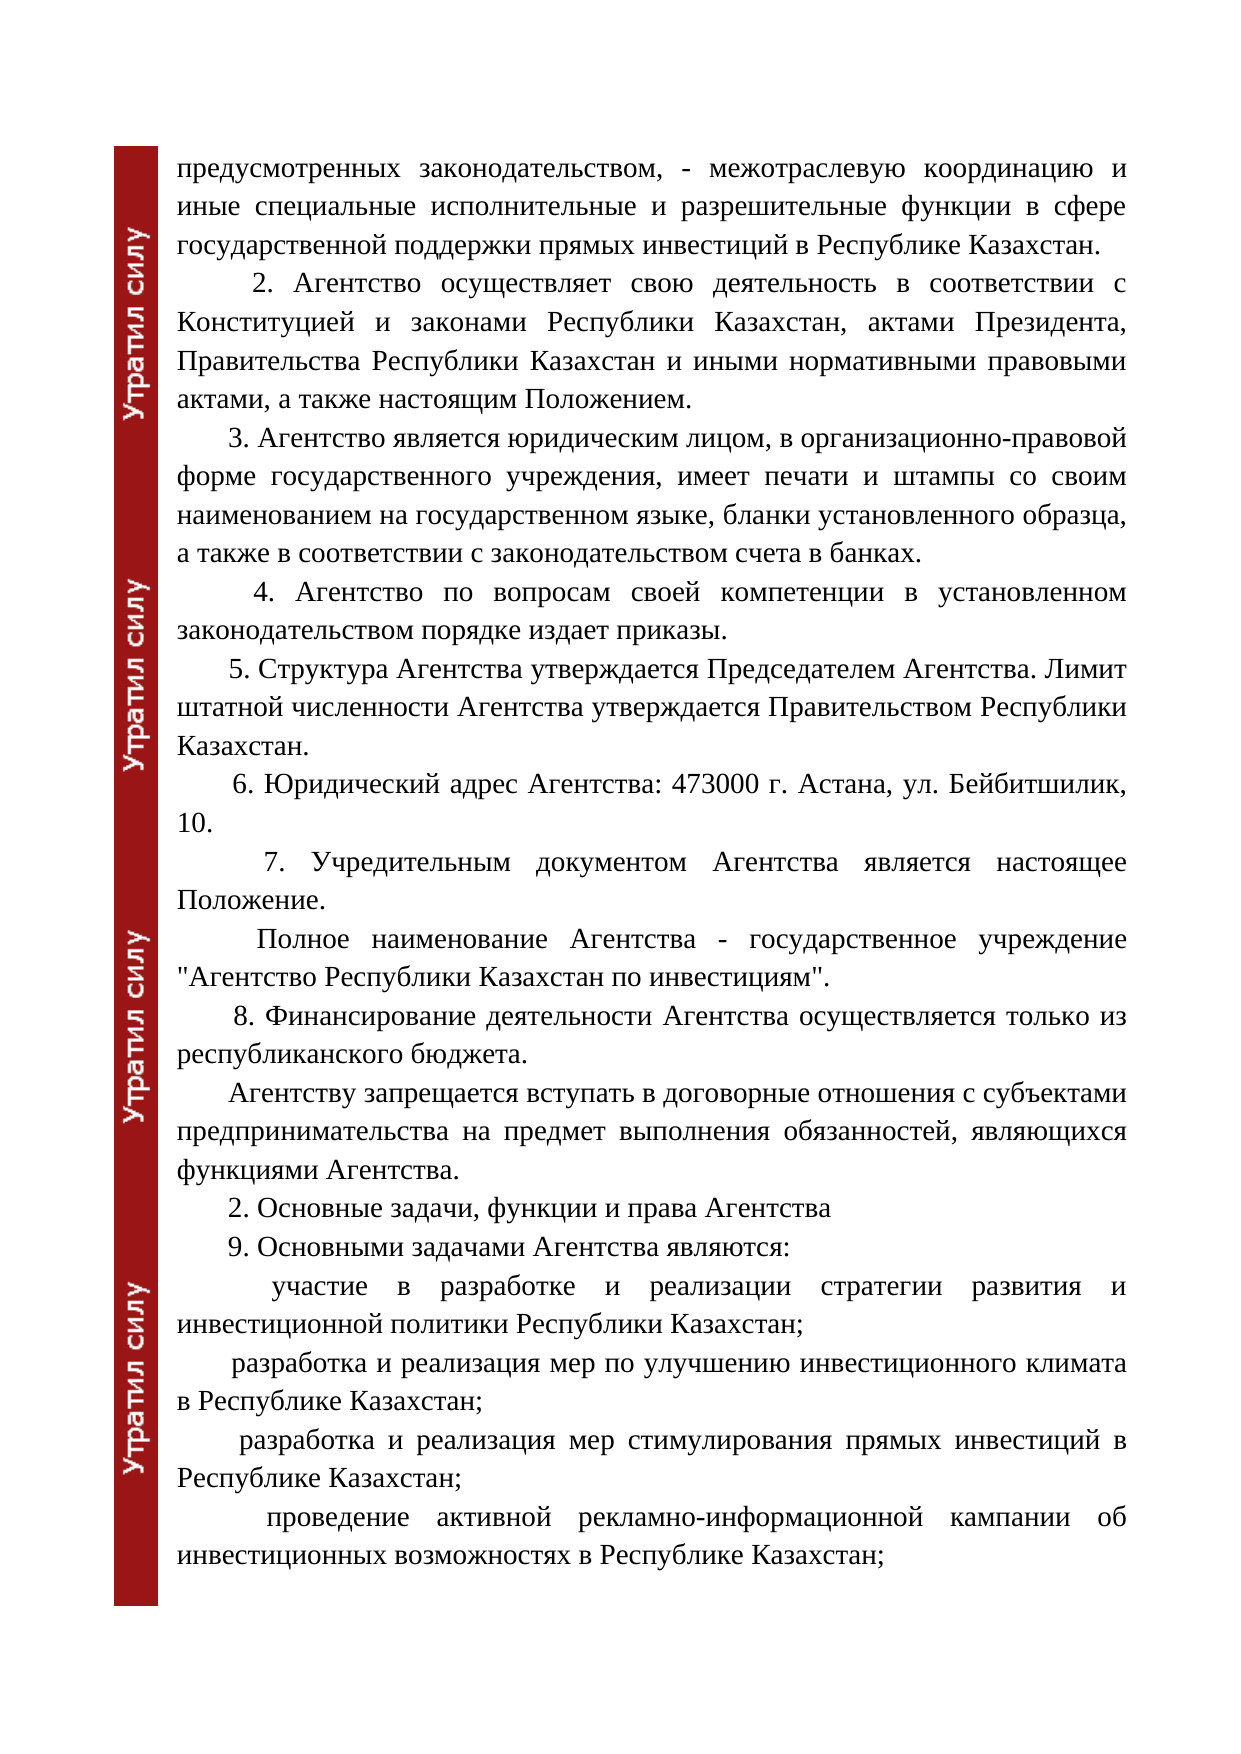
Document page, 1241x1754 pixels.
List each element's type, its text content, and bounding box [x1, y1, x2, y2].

picture [114, 1494, 158, 1499]
text 3. Агентство является юридическим лицом, в организационно-правовой форме государственного учреждения, имеет печати и штампы со своим наименованием на государственном языке, бланки установленного образца, а также в соответствии с законодательством счета в банках. [112, 420, 1128, 569]
picture [114, 261, 158, 266]
picture [114, 415, 158, 420]
text 2. Основные задачи, функции и права Агентства [112, 1191, 1128, 1224]
picture [114, 646, 158, 651]
text разработка и реализация мер стимулирования прямых инвестиций в Республике Казахстан; [112, 1422, 1128, 1494]
picture [114, 839, 158, 844]
text 6. Юридический адрес Агентства: 473000 г. Астана, ул. Бейбитшилик, 10. [112, 767, 1128, 839]
text 2. Агентство осуществляет свою деятельность в соответствии с Конституцией и законами Республики Казахстан, актами Президента, Правительства Республики Казахстан и иными нормативными правовыми актами, а также настоящим Положением. [112, 266, 1128, 415]
text разработка и реализация мер по улучшению инвестиционного климата в Республике Казахстан; [112, 1345, 1128, 1417]
text Полное наименование Агентства - государственное учреждение "Агентство Республики Казахстан по инвестициям". [112, 921, 1128, 993]
picture [114, 1571, 158, 1606]
text 9. Основными задачами Агентства являются: [112, 1229, 1128, 1263]
text 4. Агентство по вопросам своей компетенции в установленном законодательством порядке издает приказы. [112, 574, 1128, 646]
text участие в разработке и реализации стратегии развития и инвестиционной политики Республики Казахстан; [112, 1268, 1128, 1340]
picture [114, 1224, 158, 1229]
picture [114, 146, 158, 150]
picture [114, 993, 158, 998]
text проведение активной рекламно-информационной кампании об инвестиционных возможностях в Республике Казахстан; [112, 1499, 1128, 1571]
picture [114, 1070, 158, 1075]
picture [114, 1186, 158, 1191]
text Агентству запрещается вступать в договорные отношения с субъектами предпринимательства на предмет выполнения обязанностей, являющихся функциями Агентства. [112, 1075, 1128, 1186]
picture [114, 569, 158, 574]
text 8. Финансирование деятельности Агентства осуществляется только из республиканского бюджета. [112, 998, 1128, 1070]
text 5. Структура Агентства утверждается Председателем Агентства. Лимит штатной численности Агентства утверждается Правительством Республики Казахстан. [112, 651, 1128, 762]
picture [114, 762, 158, 767]
text 7. Учредительным документом Агентства является настоящее Положение. [112, 844, 1128, 916]
picture [114, 916, 158, 921]
picture [114, 1263, 158, 1268]
picture [114, 1340, 158, 1345]
picture [114, 1417, 158, 1422]
